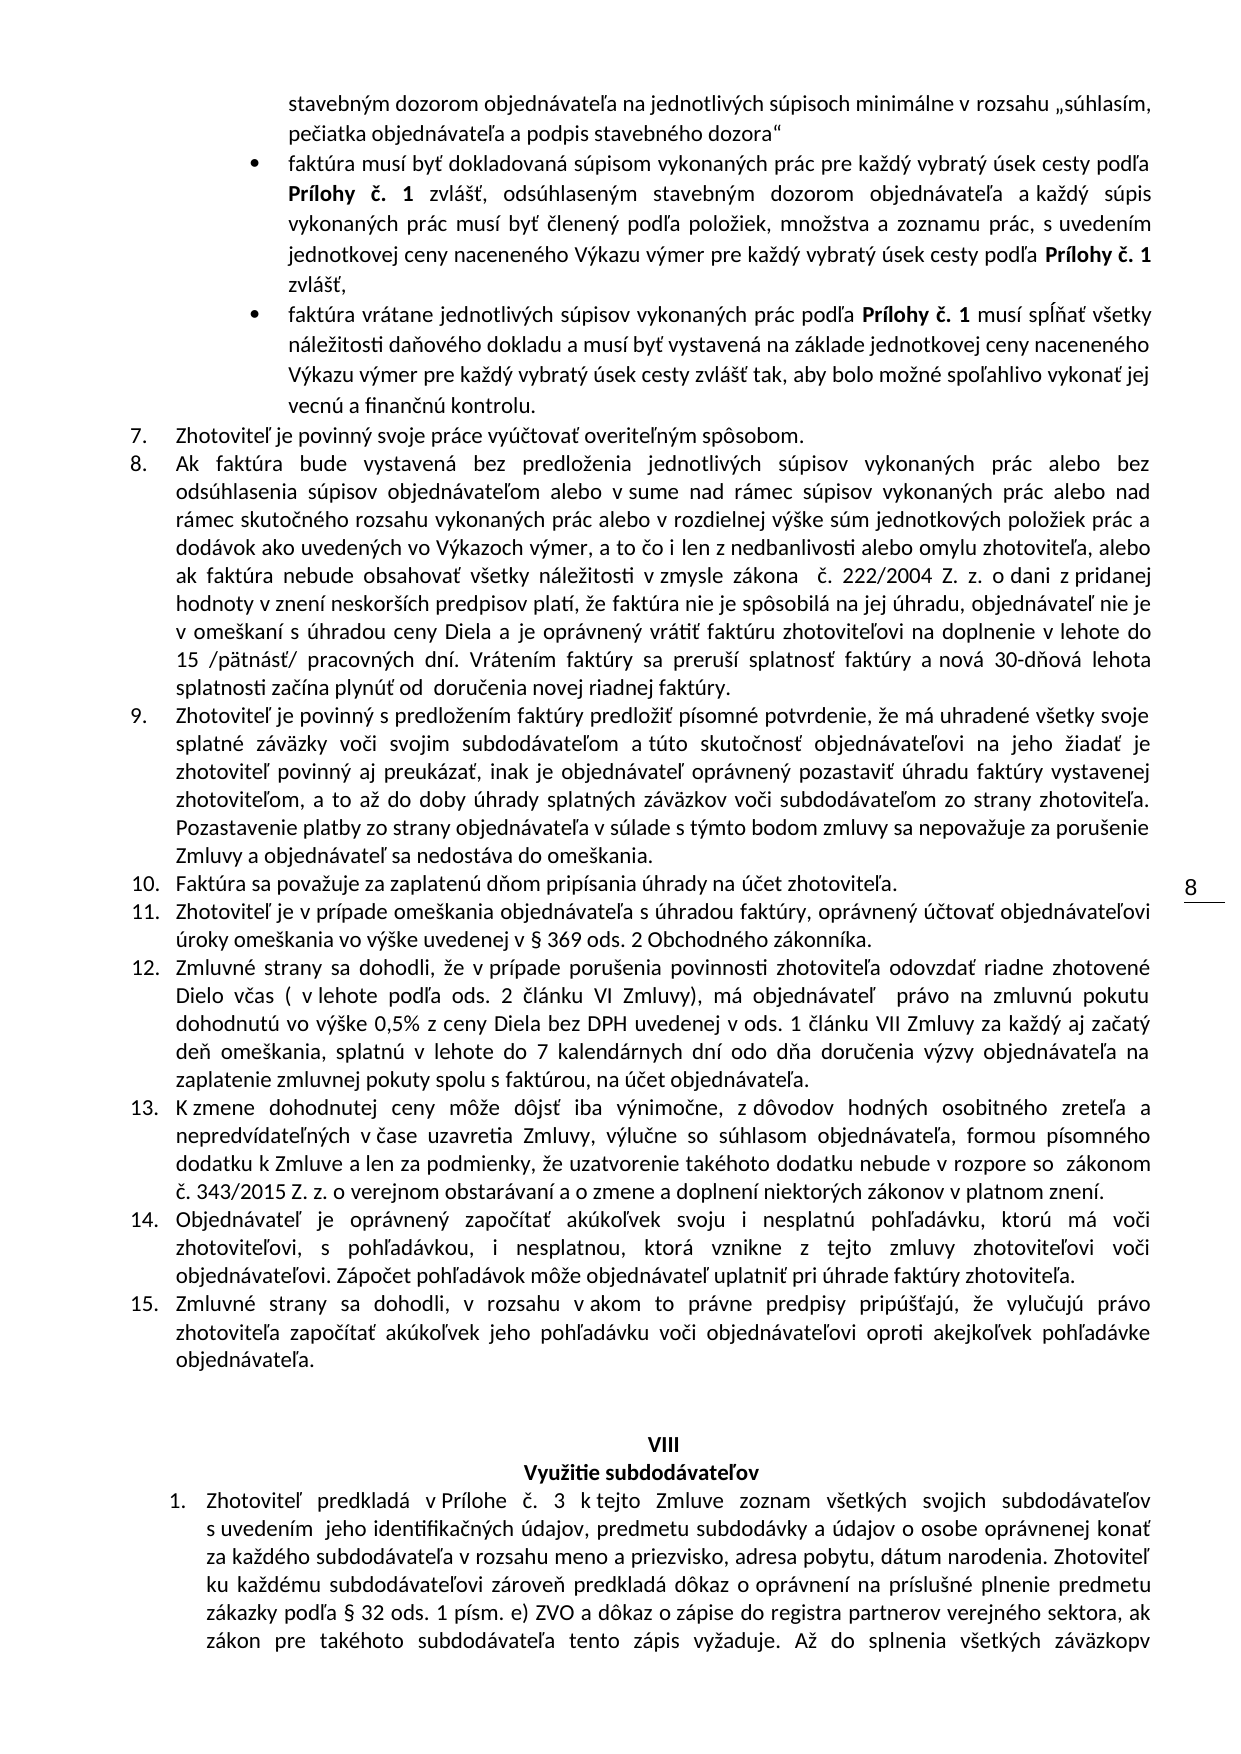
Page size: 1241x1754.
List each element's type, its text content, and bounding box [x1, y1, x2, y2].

list faktúra musí byť dokladovaná súpisom vykonaných prác pre každý vybratý úsek cesty podľa Prílohy č. 1 zvlášť, odsúhlaseným stavebným dozorom objednávateľa a každý súpis vykonaných prác musí byť členený podľa položiek, množstva a zoznamu prác, s uvedením jednotkovej ceny naceneného Výkazu výmer pre každý vybratý úsek cesty podľa Prílohy č. 1 zvlášť, [251, 149, 1152, 298]
list Zmluvné strany sa dohodli, že v prípade porušenia povinnosti zhotoviteľa odovzdať riadne zhotovené Dielo včas ( v lehote podľa ods. 2 článku VI Zmluvy), má objednávateľ právo na zmluvnú pokutu dohodnutú vo výške 0,5% z ceny Diela bez DPH uvedenej v ods. 1 článku VII Zmluvy za každý aj začatý deň omeškania, splatnú v lehote do 7 kalendárnych dní odo dňa doručenia výzvy objednávateľa na zaplatenie zmluvnej pokuty spolu s faktúrou, na účet objednávateľa. [131, 953, 1152, 1093]
list VIII [176, 1430, 1152, 1458]
list Zhotoviteľ je povinný svoje práce vyúčtovať overiteľným spôsobom. [130, 421, 1152, 449]
text Využitie subdodávateľov [131, 1458, 1152, 1486]
list Ak faktúra bude vystavená bez predloženia jednotlivých súpisov vykonaných prác alebo bez odsúhlasenia súpisov objednávateľom alebo v sume nad rámec súpisov vykonaných prác alebo nad rámec skutočného rozsahu vykonaných prác alebo v rozdielnej výške súm jednotkových položiek prác a dodávok ako uvedených vo Výkazoch výmer, a to čo i len z nedbanlivosti alebo omylu zhotoviteľa, alebo ak faktúra nebude obsahovať všetky náležitosti v zmysle zákona č. 222/2004 Z. z. o dani z pridanej hodnoty v znení neskorších predpisov platí, že faktúra nie je spôsobilá na jej úhradu, objednávateľ nie je v omeškaní s úhradou ceny Diela a je oprávnený vrátiť faktúru zhotoviteľovi na doplnenie v lehote do 15 /pätnásť/ pracovných dní. Vrátením faktúry sa preruší splatnosť faktúry a nová 30-dňová lehota splatnosti začína plynúť od doručenia novej riadnej faktúry. [130, 449, 1152, 701]
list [251, 89, 1152, 147]
list faktúra vrátane jednotlivých súpisov vykonaných prác podľa Prílohy č. 1 musí spĺňať všetky náležitosti daňového dokladu a musí byť vystavená na základe jednotkovej ceny naceneného Výkazu výmer pre každý vybratý úsek cesty zvlášť tak, aby bolo možné spoľahlivo vykonať jej vecnú a finančnú kontrolu. [251, 300, 1152, 419]
list Faktúra sa považuje za zaplatenú dňom pripísania úhrady na účet zhotoviteľa. [131, 869, 1152, 897]
list Zhotoviteľ je povinný s predložením faktúry predložiť písomné potvrdenie, že má uhradené všetky svoje splatné záväzky voči svojim subdodávateľom a túto skutočnosť objednávateľovi na jeho žiadať je zhotoviteľ povinný aj preukázať, inak je objednávateľ oprávnený pozastaviť úhradu faktúry vystavenej zhotoviteľom, a to až do doby úhrady splatných záväzkov voči subdodávateľom zo strany zhotoviteľa. Pozastavenie platby zo strany objednávateľa v súlade s týmto bodom zmluvy sa nepovažuje za porušenie Zmluvy a objednávateľ sa nedostáva do omeškania. [130, 701, 1152, 869]
list Objednávateľ je oprávnený započítať akúkoľvek svoju i nesplatnú pohľadávku, ktorú má voči zhotoviteľovi, s pohľadávkou, i nesplatnou, ktorá vznikne z tejto zmluvy zhotoviteľovi voči objednávateľovi. Zápočet pohľadávok môže objednávateľ uplatniť pri úhrade faktúry zhotoviteľa. [130, 1206, 1152, 1289]
list K zmene dohodnutej ceny môže dôjsť iba výnimočne, z dôvodov hodných osobitného zreteľa a nepredvídateľných v čase uzavretia Zmluvy, výlučne so súhlasom objednávateľa, formou písomného dodatku k Zmluve a len za podmienky, že uzatvorenie takéhoto dodatku nebude v rozpore so zákonom č. 343/2015 Z. z. o verejnom obstarávaní a o zmene a doplnení niektorých zákonov v platnom znení. [130, 1093, 1152, 1206]
list Zhotoviteľ je v prípade omeškania objednávateľa s úhradou faktúry, oprávnený účtovať objednávateľovi úroky omeškania vo výške uvedenej v § 369 ods. 2 Obchodného zákonníka. [131, 897, 1152, 953]
list Zmluvné strany sa dohodli, v rozsahu v akom to právne predpisy pripúšťajú, že vylučujú právo zhotoviteľa započítať akúkoľvek jeho pohľadávku voči objednávateľovi oproti akejkoľvek pohľadávke objednávateľa. [130, 1289, 1152, 1374]
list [169, 1486, 1152, 1654]
